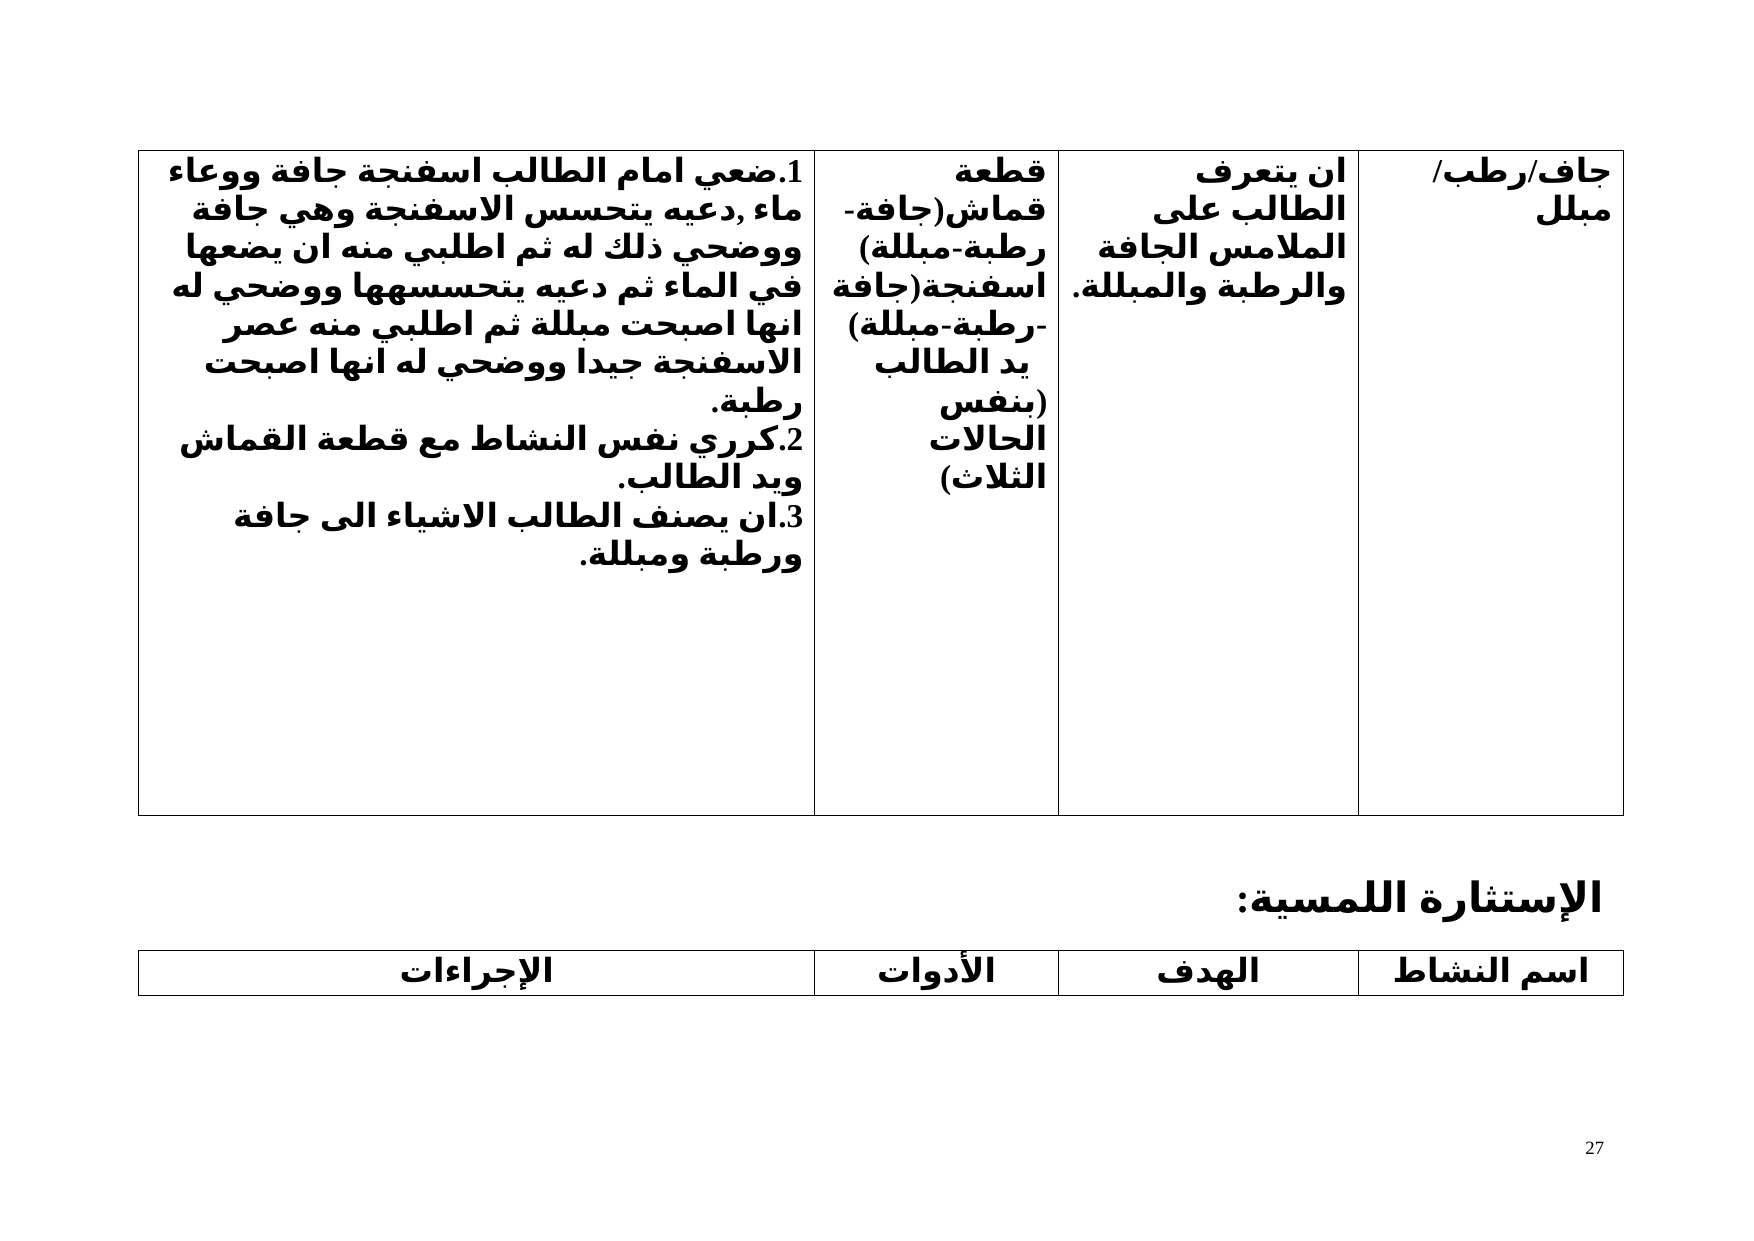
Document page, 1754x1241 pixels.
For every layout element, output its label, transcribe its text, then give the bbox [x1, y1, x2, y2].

table_cell جاف/رطب/مبلل [1359, 151, 1623, 815]
table_cell 1.ضعي امام الطالب اسفنجة جافة ووعاء ماء ,دعيه يتحسس الاسفنجة وهي جافة ووضحي ذلك له ثم اطلبي منه ان يضعها في الماء ثم دعيه يتحسسهها ووضحي له انها اصبحت مبللة ثم اطلبي منه عصر الاسفنجة جيدا ووضحي له انها اصبحت رطبة. 2.كرري نفس النشاط مع قطعة القماش ويد الطالب. 3.ان يصنف الطالب الاشياء الى جافة ورطبة ومبللة. [139, 151, 814, 815]
table_cell ان يتعرف الطالب على الملامس الجافة والرطبة والمبللة. [1059, 151, 1358, 815]
table_header اسم النشاط [1359, 951, 1623, 995]
table_header الإجراءات [139, 951, 814, 995]
table_cell قطعة قماش(جافة-رطبة-مبللة) اسفنجة(جافة-رطبة-مبللة) يد الطالب (بنفس الحالات الثلاث) [815, 151, 1058, 815]
table_header الهدف [1059, 951, 1358, 995]
text الإستثارة اللمسية: [150, 873, 1604, 921]
table_header الأدوات [815, 951, 1058, 995]
